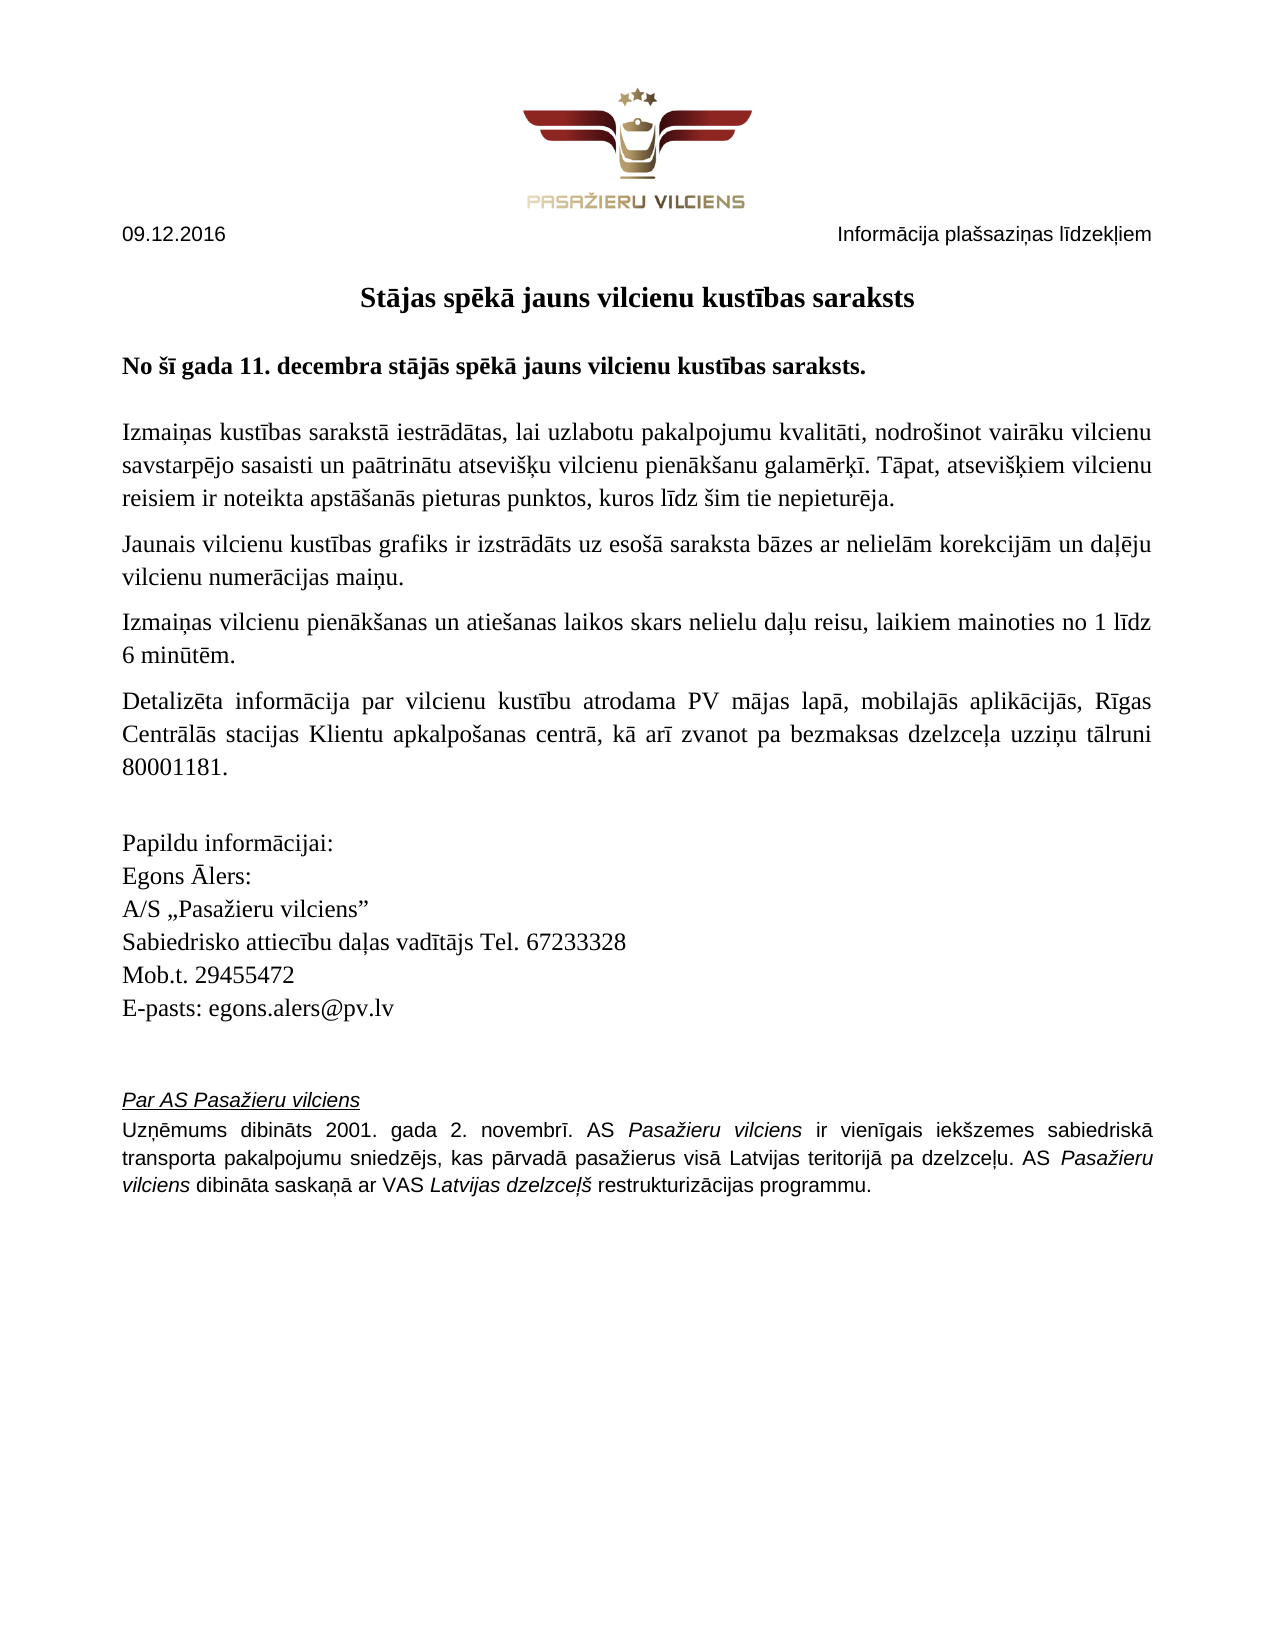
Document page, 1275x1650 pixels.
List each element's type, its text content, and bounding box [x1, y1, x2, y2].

text Uzņēmums dibināts 2001. gada 2. novembrī. AS Pasažieru vilciens ir vienīgais iekšzemes sabiedriskā transporta pakalpojumu sniedzējs, kas pārvadā pasažierus visā Latvijas teritorijā pa dzelzceļu. AS Pasažieru vilciens dibināta saskaņā ar VAS Latvijas dzelzceļš restrukturizācijas programmu. [122, 1118, 1153, 1145]
text Izmaiņas vilcienu pienākšanas un atiešanas laikos skars nelielu daļu reisu, laikiem mainoties no 1 līdz 6 minūtēm. [122, 607, 1153, 669]
text Jaunais vilcienu kustības grafiks ir izstrādāts uz esošā saraksta bāzes ar nelielām korekcijām un daļēju vilcienu numerācijas maiņu. [122, 529, 1153, 591]
text No šī gada 11. decembra stājās spēkā jauns vilcienu kustības saraksts. [122, 351, 1153, 380]
picture [507, 71, 769, 219]
text Izmaiņas kustības sarakstā iestrādātas, lai uzlabotu pakalpojumu kvalitāti, nodrošinot vairāku vilcienu savstarpējo sasaisti un paātrinātu atsevišķu vilcienu pienākšanu galamērķī. Tāpat, atsevišķiem vilcienu reisiem ir noteikta apstāšanās pieturas punktos, kuros līdz šim tie nepieturēja. [122, 417, 1153, 512]
text Papildu informācijai: [122, 828, 1153, 856]
text Mob.t. 29455472 [122, 960, 1153, 988]
text 09.12.2016 Informācija plašsaziņas līdzekļiem [122, 222, 1153, 246]
text Detalizēta informācija par vilcienu kustību atrodama PV mājas lapā, mobilajās aplikācijās, Rīgas Centrālās stacijas Klientu apkalpošanas centrā, kā arī zvanot pa bezmaksas dzelzceļa uzziņu tālruni 80001181. [122, 686, 1153, 781]
text E-pasts: egons.alers@pv.lv [122, 993, 1153, 1022]
text Sabiedrisko attiecību daļas vadītājs Tel. 67233328 [122, 927, 1153, 956]
text A/S „Pasažieru vilciens” [122, 894, 1153, 922]
text Uzņēmums dibināts 2001. gada 2. novembrī. AS Pasažieru vilciens ir vienīgais iekšzemes sabiedriskā transporta pakalpojumu sniedzējs, kas pārvadā pasažierus visā Latvijas teritorijā pa dzelzceļu. AS Pasažieru vilciens dibināta saskaņā ar VAS Latvijas dzelzceļš restrukturizācijas programmu. [122, 1169, 1153, 1197]
text Par AS Pasažieru vilciens [122, 1088, 1153, 1112]
text Stājas spēkā jauns vilcienu kustības saraksts [122, 280, 1153, 313]
text Egons Ālers: [122, 861, 1153, 889]
